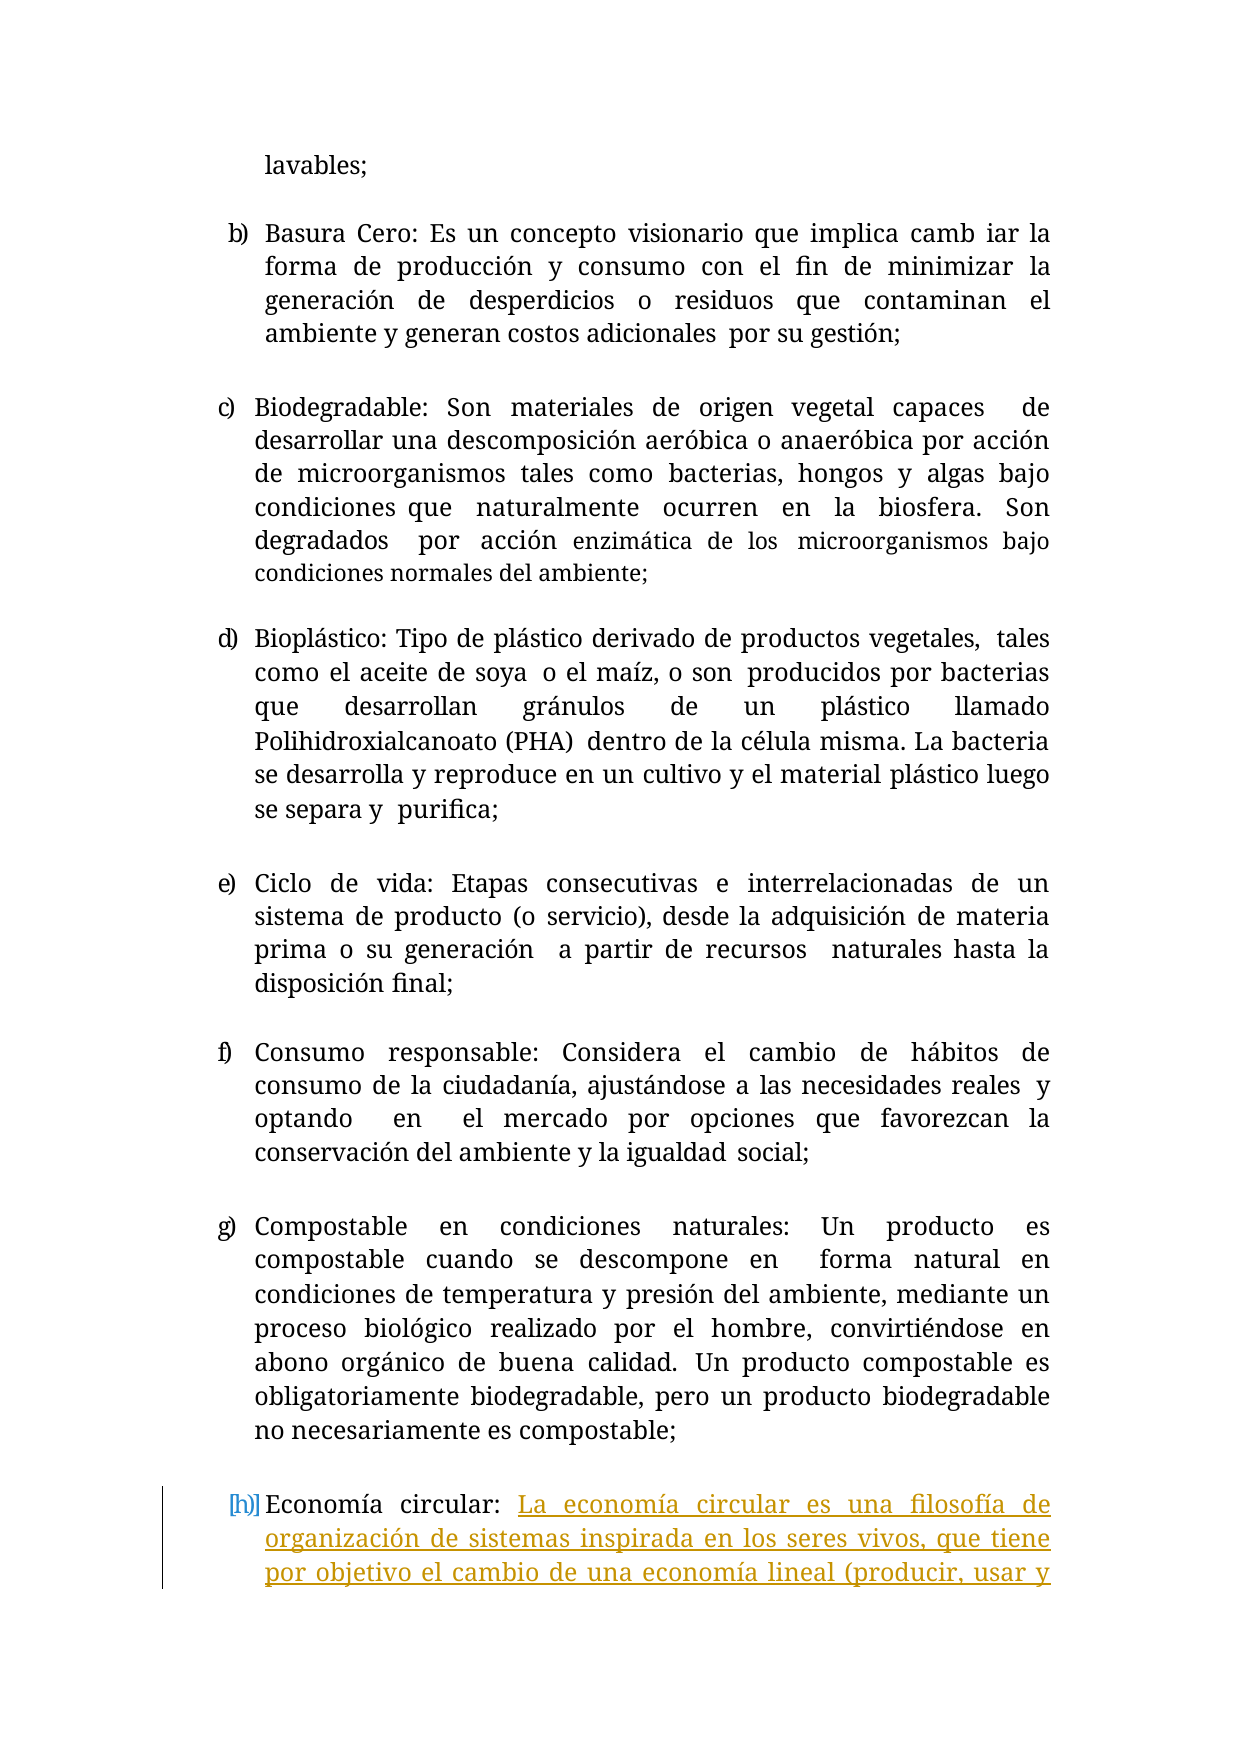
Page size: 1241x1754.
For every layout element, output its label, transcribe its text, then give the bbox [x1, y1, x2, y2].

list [228, 148, 1051, 181]
list Bioplástico: Tipo de plástico derivado de productos vegetales, tales como el aceite de soya o el maíz, o son producidos por bacterias que desarrollan gránulos de un plástico llamado Polihidroxialcanoato (PHA) dentro de la célula misma. La bacteria se desarrolla y reproduce en un cultivo y el material plástico luego se separa y purifica; [217, 621, 1050, 825]
list Basura Cero: Es un concepto visionario que implica camb iar la forma de producción y consumo con el fin de minimizar la generación de desperdicios o residuos que contaminan el ambiente y generan costos adicionales por su gestión; [228, 216, 1051, 350]
list Compostable en condiciones naturales: Un producto es compostable cuando se descompone en forma natural en condiciones de temperatura y presión del ambiente, mediante un proceso biológico realizado por el hombre, convirtiéndose en abono orgánico de buena calidad. Un producto compostable es obligatoriamente biodegradable, pero un producto biodegradable no necesariamente es compostable; [217, 1208, 1050, 1447]
list Economía circular: [228, 1486, 1051, 1589]
list Biodegradable: Son materiales de origen vegetal capaces de desarrollar una descomposición aeróbica o anaeróbica por acción de microorganismos tales como bacterias, hongos y algas bajo condiciones que naturalmente ocurren en la biosfera. Son degradados por acción enzimática de los microorganismos bajo condiciones normales del ambiente; [217, 390, 1050, 588]
list Consumo responsable: Considera el cambio de hábitos de consumo de la ciudadanía, ajustándose a las necesidades reales y optando en el mercado por opciones que favorezcan la conservación del ambiente y la igualdad social; [217, 1034, 1050, 1168]
list Ciclo de vida: Etapas consecutivas e interrelacionadas de un sistema de producto (o servicio), desde la adquisición de materia prima o su generación a partir de recursos naturales hasta la disposición final; [217, 866, 1050, 999]
